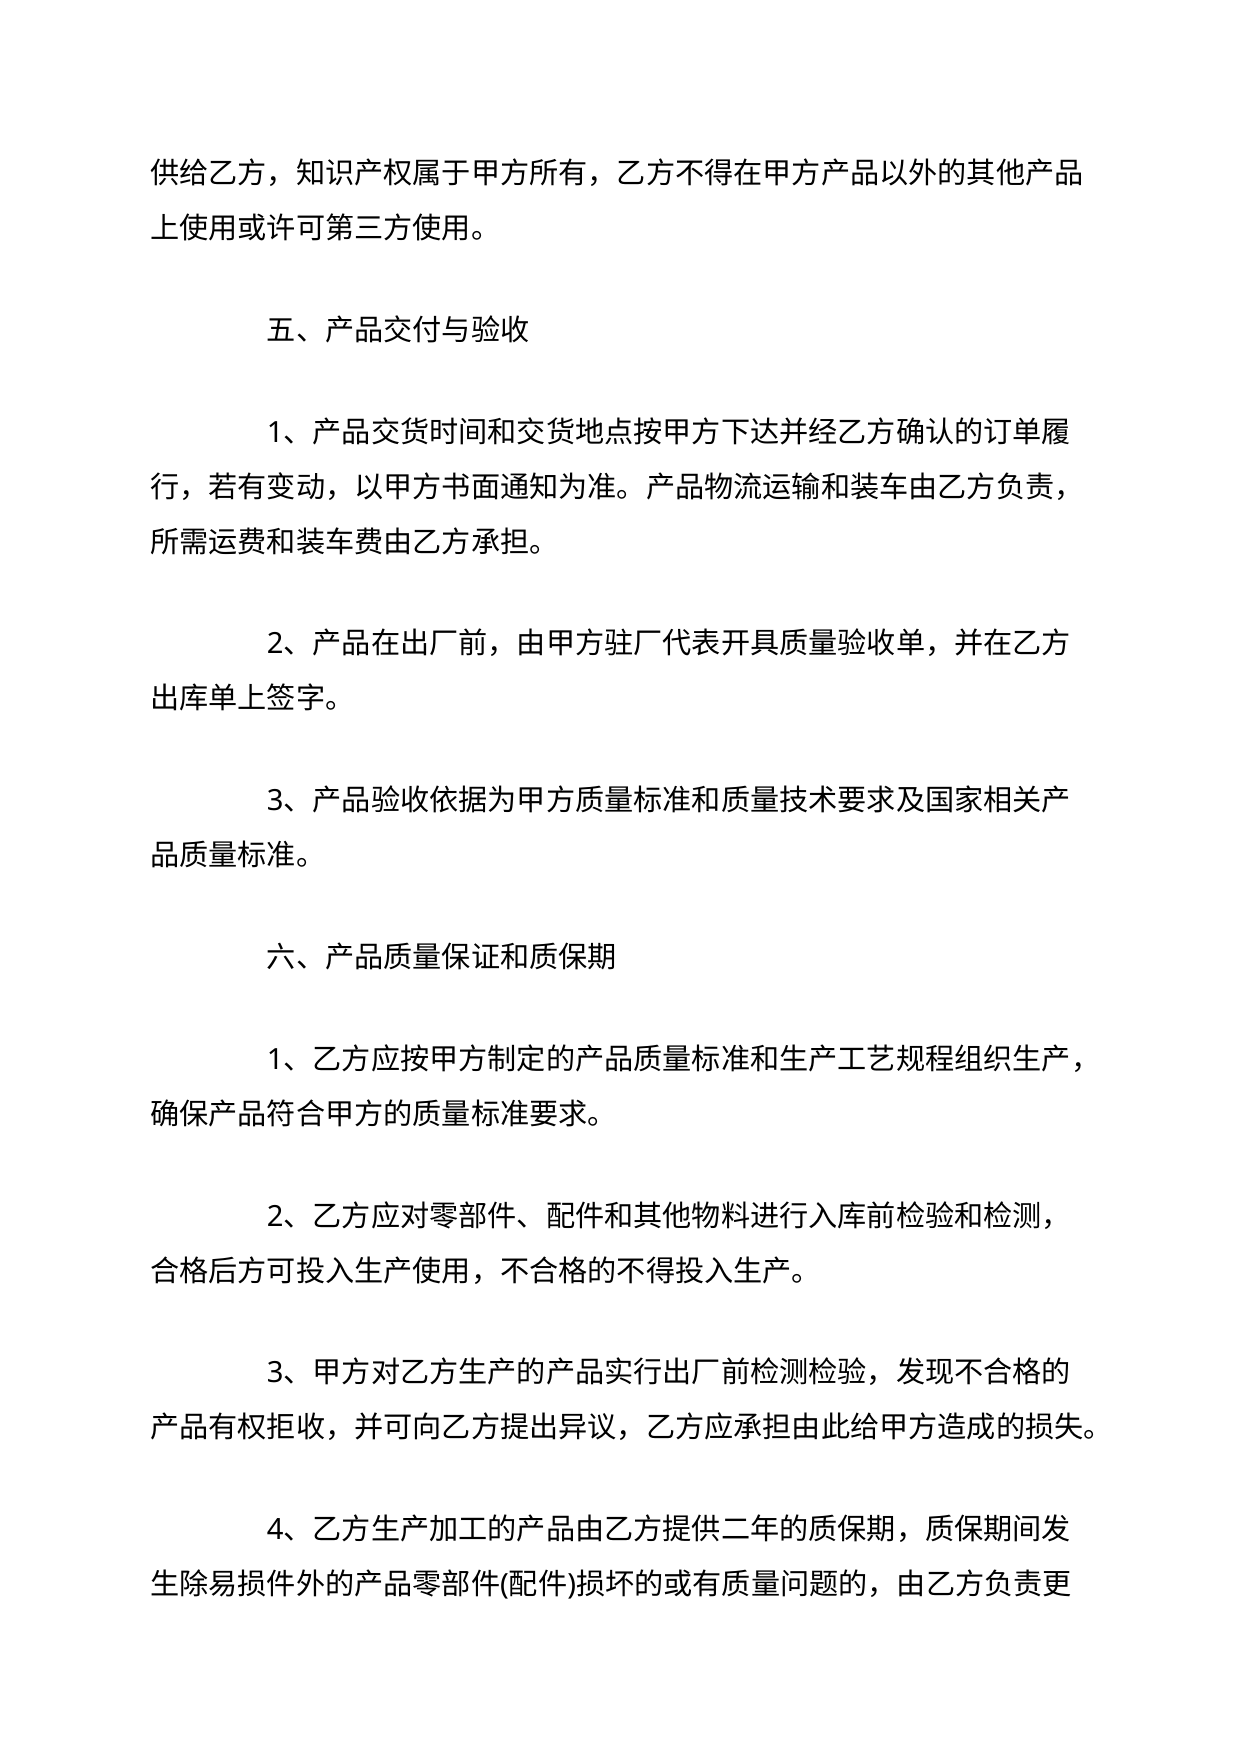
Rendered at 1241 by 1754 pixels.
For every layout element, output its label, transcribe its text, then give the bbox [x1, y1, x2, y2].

text 1、产品交货时间和交货地点按甲方下达并经乙方确认的订单履行，若有变动，以甲方书面通知为准。产品物流运输和装车由乙方负责，所需运费和装车费由乙方承担。 [150, 408, 1090, 561]
text 五、产品交付与验收 [150, 307, 1090, 349]
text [150, 1506, 1090, 1603]
text 1、乙方应按甲方制定的产品质量标准和生产工艺规程组织生产，确保产品符合甲方的质量标准要求。 [150, 1035, 1090, 1133]
text 六、产品质量保证和质保期 [150, 934, 1090, 976]
text 2、乙方应对零部件、配件和其他物料进行入库前检验和检测，合格后方可投入生产使用，不合格的不得投入生产。 [150, 1192, 1090, 1289]
text 3、产品验收依据为甲方质量标准和质量技术要求及国家相关产品质量标准。 [150, 777, 1090, 874]
text 2、产品在出厂前，由甲方驻厂代表开具质量验收单，并在乙方出库单上签字。 [150, 620, 1090, 717]
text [150, 150, 1090, 247]
text 3、甲方对乙方生产的产品实行出厂前检测检验，发现不合格的产品有权拒收，并可向乙方提出异议，乙方应承担由此给甲方造成的损失。 [150, 1349, 1090, 1446]
